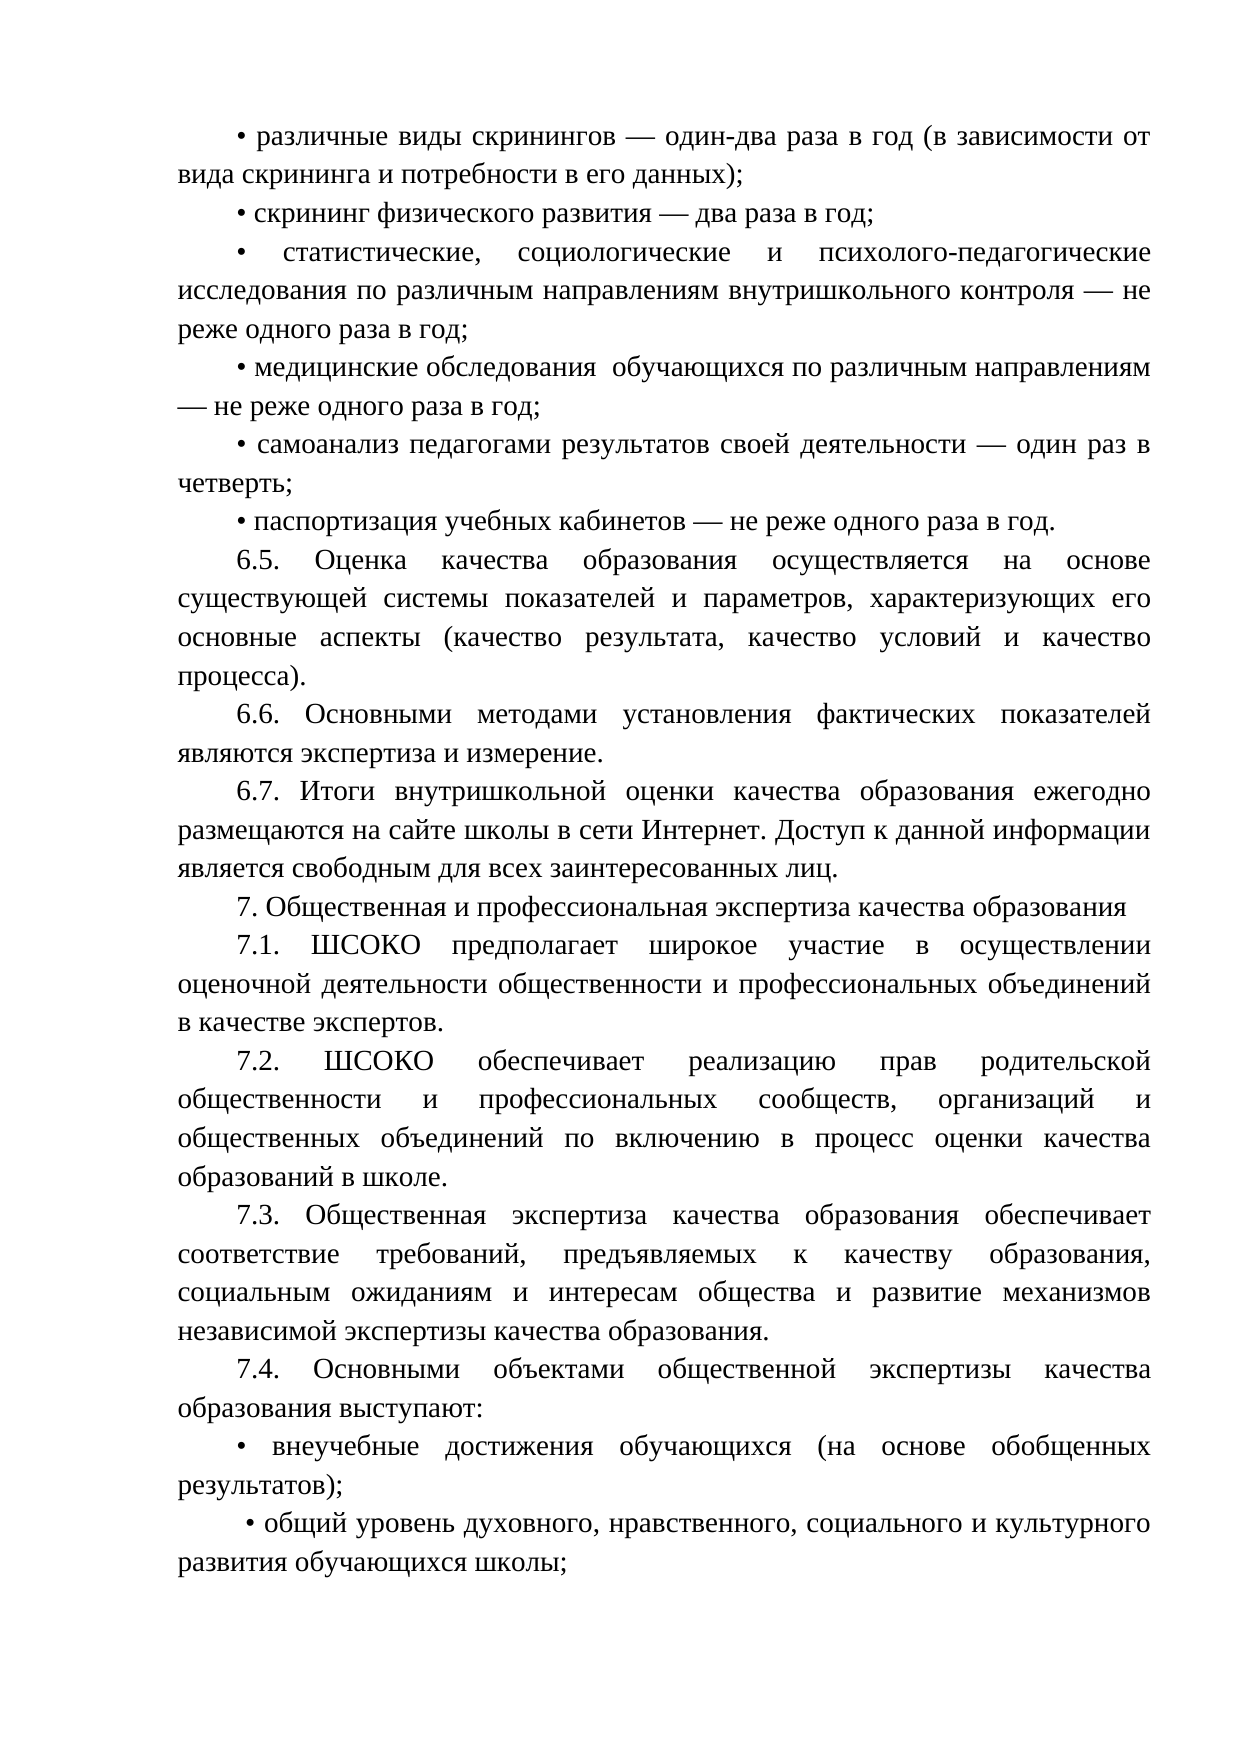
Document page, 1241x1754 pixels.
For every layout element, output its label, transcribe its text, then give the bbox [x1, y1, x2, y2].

text 7.1. ШСОКО предполагает широкое участие в осуществлении оценочной деятельности общественности и профессиональных объединений в качестве экспертов. [177, 927, 1152, 1038]
text • медицинские обследования обучающихся по различным направлениям — не реже одного раза в год; [177, 349, 1152, 421]
text 7. Общественная и профессиональная экспертиза качества образования [177, 889, 1152, 922]
text 7.2. ШСОКО обеспечивает реализацию прав родительской общественности и профессиональных сообществ, организаций и общественных объединений по включению в процесс оценки качества образований в школе. [177, 1043, 1152, 1192]
text • общий уровень духовного, нравственного, социального и культурного развития обучающихся школы; [177, 1506, 1152, 1578]
text • внеучебные достижения обучающихся (на основе обобщенных результатов); [177, 1428, 1152, 1501]
text 7.4. Основными объектами общественной экспертизы качества образования выступают: [177, 1351, 1152, 1423]
text 6.6. Основными методами установления фактических показателей являются экспертиза и измерение. [177, 696, 1152, 768]
text • скрининг физического развития — два раза в год; [177, 195, 1152, 229]
text • самоанализ педагогами результатов своей деятельности — один раз в четверть; [177, 426, 1152, 498]
text • паспортизация учебных кабинетов — не реже одного раза в год. [177, 503, 1152, 537]
text 6.7. Итоги внутришкольной оценки качества образования ежегодно размещаются на сайте школы в сети Интернет. Доступ к данной информации является свободным для всех заинтересованных лиц. [177, 773, 1152, 884]
text • статистические, социологические и психолого-педагогические исследования по различным направлениям внутришкольного контроля — не реже одного раза в год; [177, 234, 1152, 344]
text 7.3. Общественная экспертиза качества образования обеспечивает соответствие требований, предъявляемых к качеству образования, социальным ожиданиям и интересам общества и развитие механизмов независимой экспертизы качества образования. [177, 1197, 1152, 1346]
text • различные виды скринингов — один-два раза в год (в зависимости от вида скрининга и потребности в его данных); [177, 118, 1152, 190]
text 6.5. Оценка качества образования осуществляется на основе существующей системы показателей и параметров, характеризующих его основные аспекты (качество результата, качество условий и качество процесса). [177, 542, 1152, 691]
